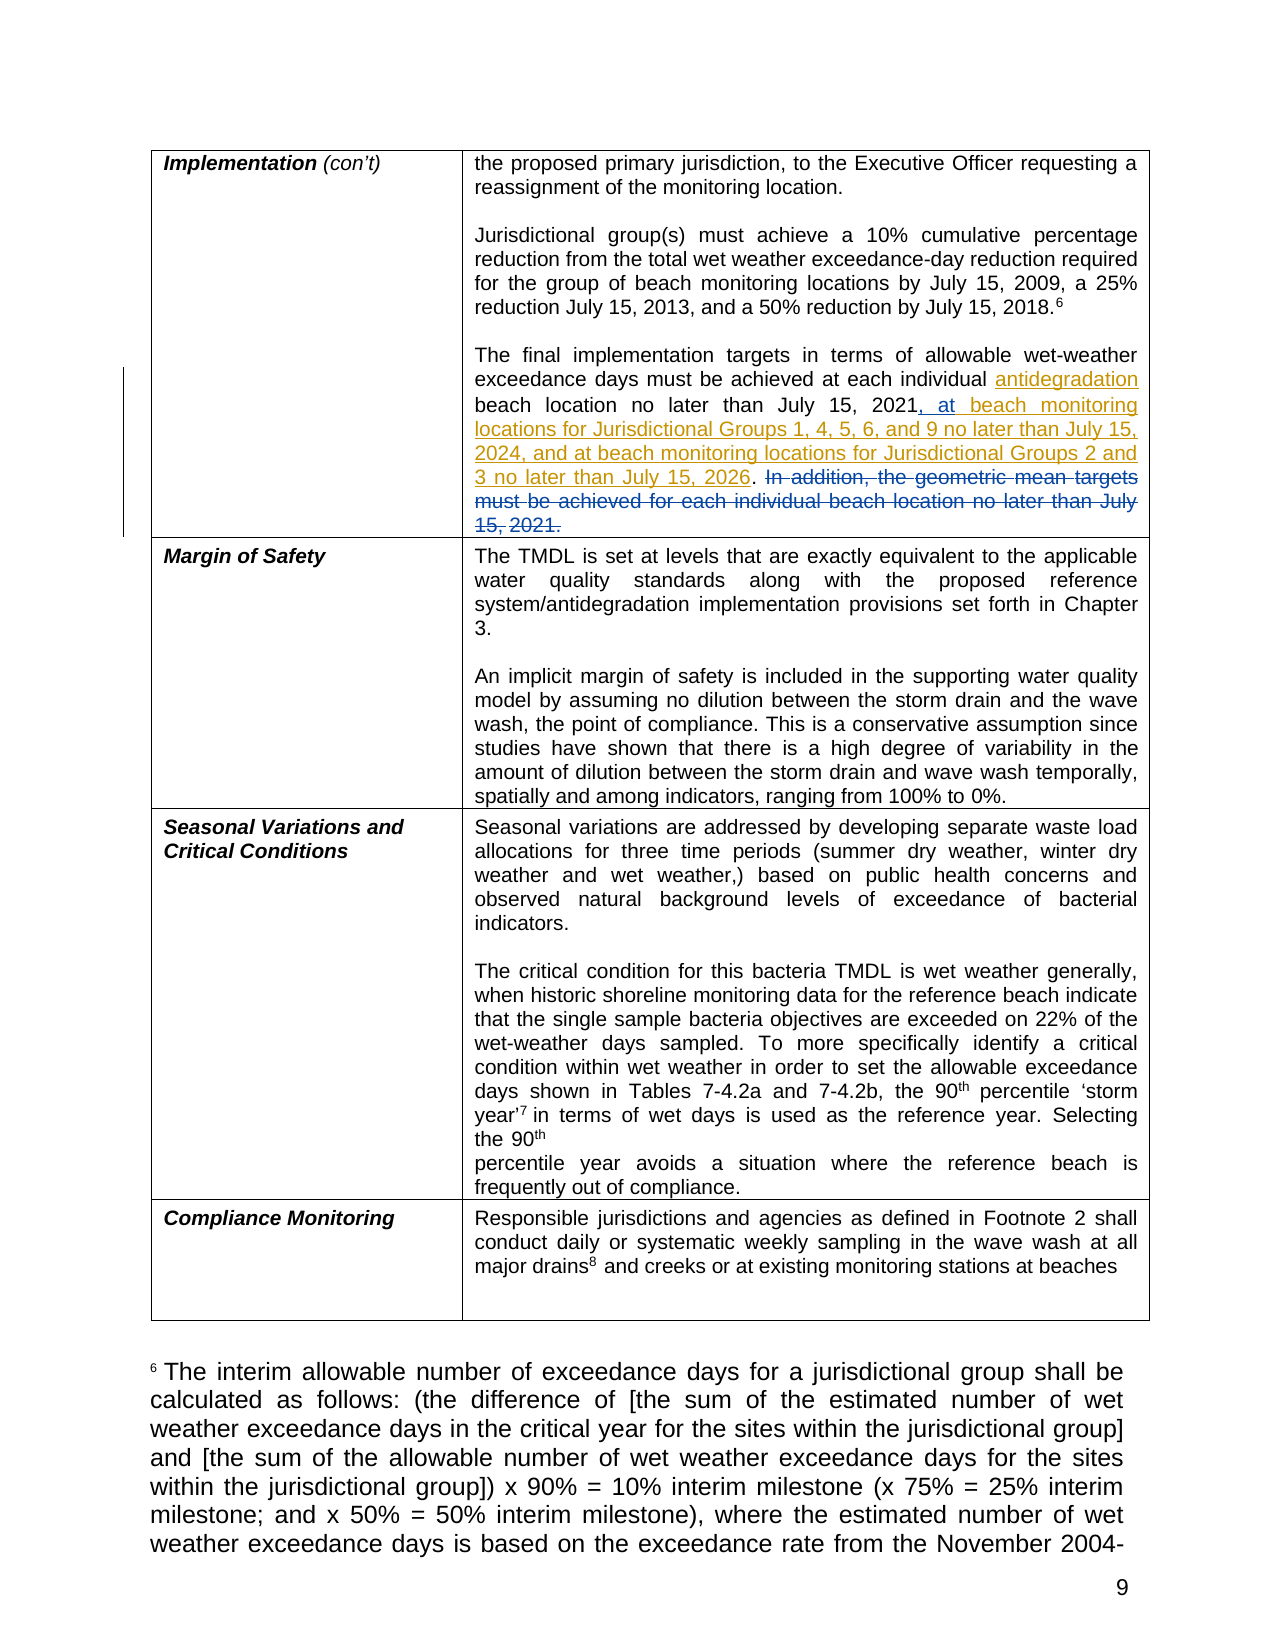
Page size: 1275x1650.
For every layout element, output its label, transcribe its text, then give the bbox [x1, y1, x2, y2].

table_cell Seasonal variations are addressed by developing separate waste load allocations for three time periods (summer dry weather, winter dry weather and wet weather,) based on public health concerns and observed natural background levels of exceedance of bacterial indicators. The critical condition for this bacteria TMDL is wet weather generally, when historic shoreline monitoring data for the reference beach indicate that the single sample bacteria objectives are exceeded on 22% of the wet-weather days sampled. To more specifically identify a critical condition within wet weather in order to set the allowable exceedance days shown in Tables 7-4.2a and 7-4.2b, the 90th percentile ‘storm year’7 in terms of wet days is used as the reference year. Selecting the 90th percentile year avoids a situation where the reference beach is frequently out of compliance. [463, 809, 1149, 1199]
table_header the proposed primary jurisdiction, to the Executive Officer requesting a reassignment of the monitoring location. Jurisdictional group(s) must achieve a 10% cumulative percentage reduction from the total wet weather exceedance-day reduction required for the group of beach monitoring locations by July 15, 2009, a 25% reduction July 15, 2013, and a 50% reduction by July 15, 2018.6 The final implementation targets in terms of allowable wet-weather exceedance days must be achieved at each individual beach location no later than July 15, 2021. [463, 151, 1149, 537]
table_cell Responsible jurisdictions and agencies as defined in Footnote 2 shall conduct daily or systematic weekly sampling in the wave wash at all major drains8 and creeks or at existing monitoring stations at beaches [463, 1200, 1149, 1319]
table_cell The TMDL is set at levels that are exactly equivalent to the applicable water quality standards along with the proposed reference system/antidegradation implementation provisions set forth in Chapter 3. An implicit margin of safety is included in the supporting water quality model by assuming no dilution between the storm drain and the wave wash, the point of compliance. This is a conservative assumption since studies have shown that there is a high degree of variability in the amount of dilution between the storm drain and wave wash temporally, spatially and among indicators, ranging from 100% to 0%. [463, 538, 1149, 808]
table_cell Seasonal Variations and Critical Conditions [152, 809, 462, 1199]
table_cell Margin of Safety [152, 538, 462, 808]
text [150, 1357, 1126, 1558]
table_header Implementation (con’t) [152, 151, 462, 537]
table_cell Compliance Monitoring [152, 1200, 462, 1319]
